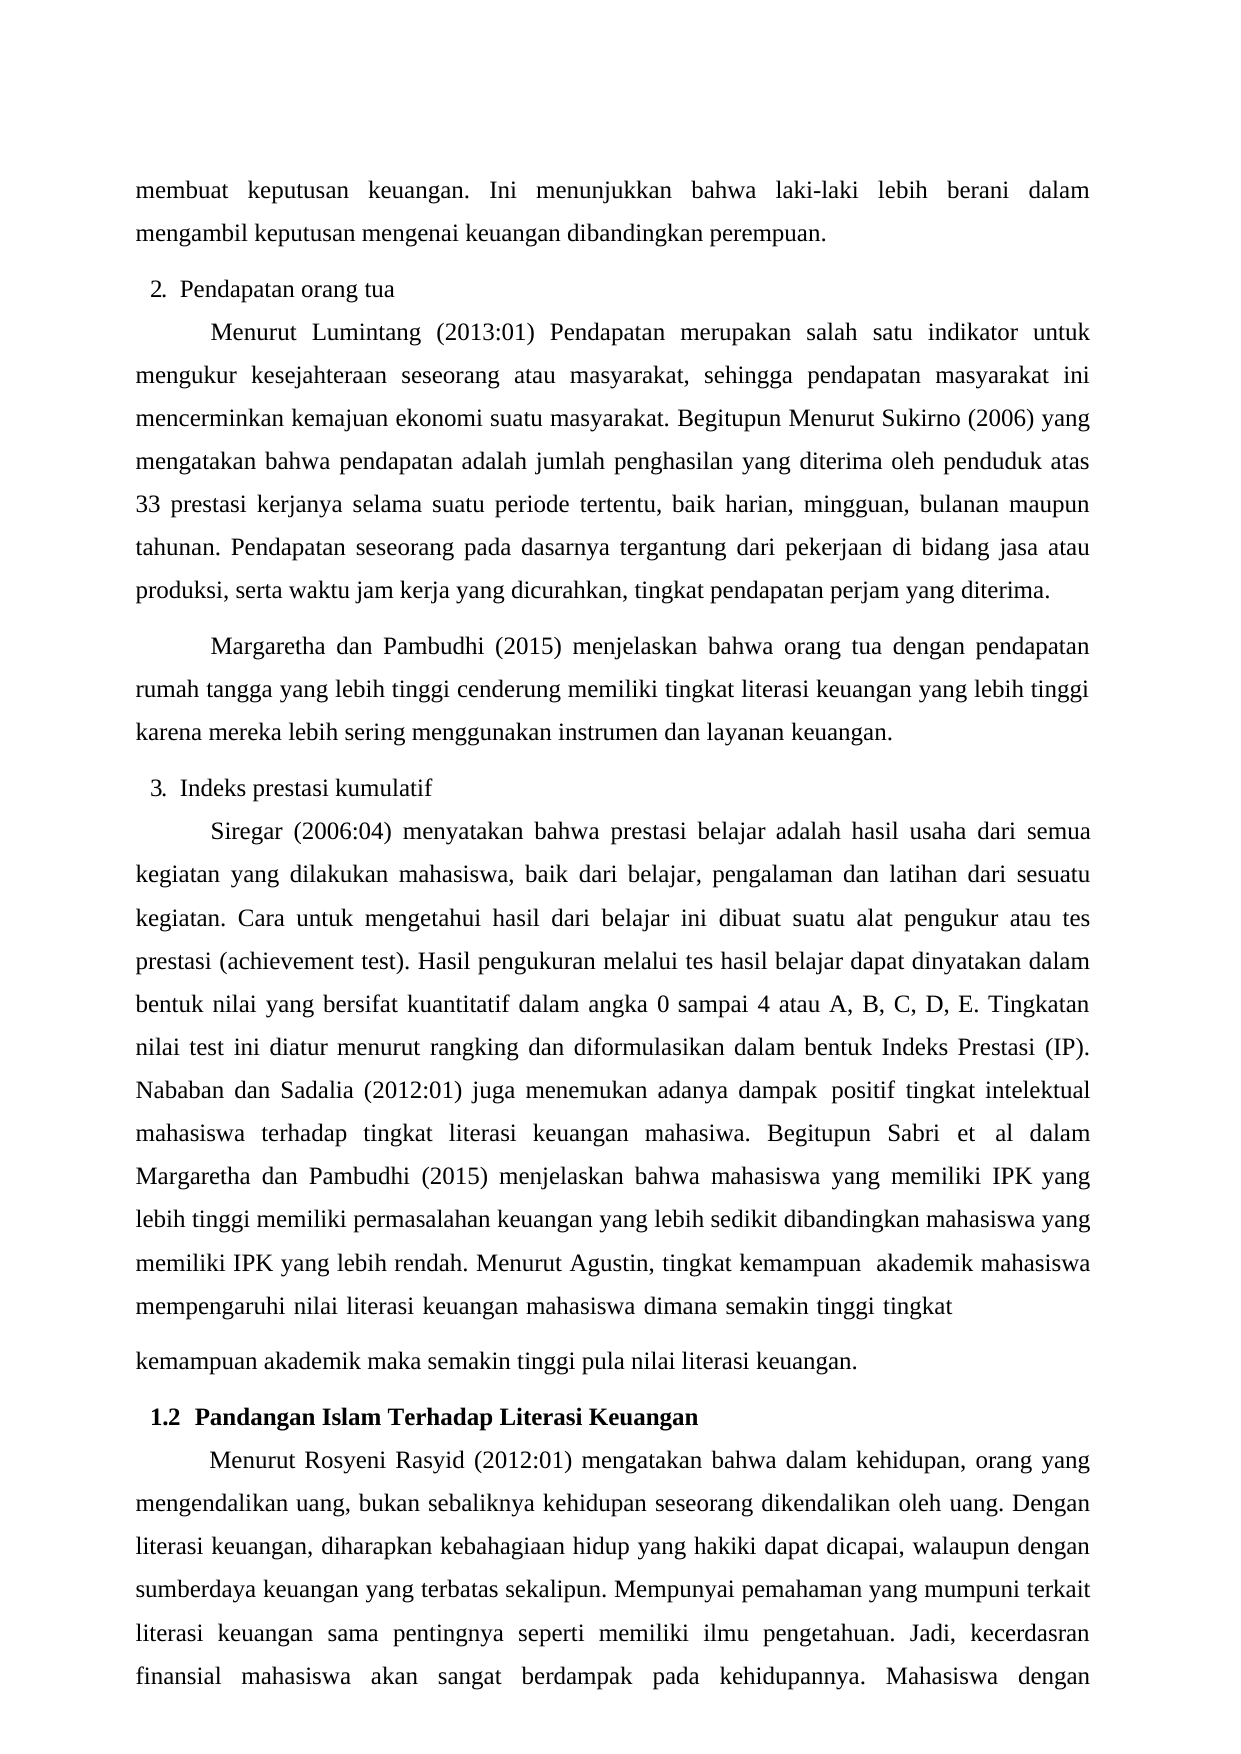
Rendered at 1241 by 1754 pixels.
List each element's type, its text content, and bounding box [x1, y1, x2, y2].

list Pendapatan orang tua [150, 274, 1105, 302]
subtitle Pandangan Islam Terhadap Literasi Keuangan [150, 1402, 1105, 1431]
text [135, 1445, 1091, 1689]
text Siregar (2006:04) menyatakan bahwa prestasi belajar adalah hasil usaha dari semua kegiatan yang dilakukan mahasiswa, baik dari belajar, pengalaman dan latihan dari sesuatu kegiatan. Cara untuk mengetahui hasil dari belajar ini dibuat suatu alat pengukur atau tes prestasi (achievement test). Hasil pengukuran melalui tes hasil belajar dapat dinyatakan dalam bentuk nilai yang bersifat kuantitatif dalam angka 0 sampai 4 atau A, B, C, D, E. Tingkatan nilai test ini diatur menurut rangking dan diformulasikan dalam bentuk Indeks Prestasi (IP). Nababan dan Sadalia (2012:01) juga menemukan adanya dampak positif tingkat intelektual mahasiswa terhadap tingkat literasi keuangan mahasiwa. Begitupun Sabri et al dalam Margaretha dan Pambudhi (2015) menjelaskan bahwa mahasiswa yang memiliki IPK yang lebih tinggi memiliki permasalahan keuangan yang lebih sedikit dibandingkan mahasiswa yang memiliki IPK yang lebih rendah. Menurut Agustin, tingkat kemampuan akademik mahasiswa mempengaruhi nilai literasi keuangan mahasiswa dimana semakin tinggi tingkat [135, 816, 1091, 1319]
text membuat keputusan keuangan. Ini menunjukkan bahwa laki-laki lebih berani dalam mengambil keputusan mengenai keuangan dibandingkan perempuan. [135, 175, 1090, 247]
text Menurut Lumintang (2013:01) Pendapatan merupakan salah satu indikator untuk mengukur kesejahteraan seseorang atau masyarakat, sehingga pendapatan masyarakat ini mencerminkan kemajuan ekonomi suatu masyarakat. Begitupun Menurut Sukirno (2006) yang mengatakan bahwa pendapatan adalah jumlah penghasilan yang diterima oleh penduduk atas 33 prestasi kerjanya selama suatu periode tertentu, baik harian, mingguan, bulanan maupun tahunan. Pendapatan seseorang pada dasarnya tergantung dari pekerjaan di bidang jasa atau produksi, serta waktu jam kerja yang dicurahkan, tingkat pendapatan perjam yang diterima. [135, 317, 1091, 604]
text kemampuan akademik maka semakin tinggi pula nilai literasi keuangan. [135, 1346, 1105, 1375]
text Margaretha dan Pambudhi (2015) menjelaskan bahwa orang tua dengan pendapatan rumah tangga yang lebih tinggi cenderung memiliki tingkat literasi keuangan yang lebih tinggi karena mereka lebih sering menggunakan instrumen dan layanan keuangan. [135, 631, 1090, 746]
list Indeks prestasi kumulatif [150, 773, 1105, 802]
